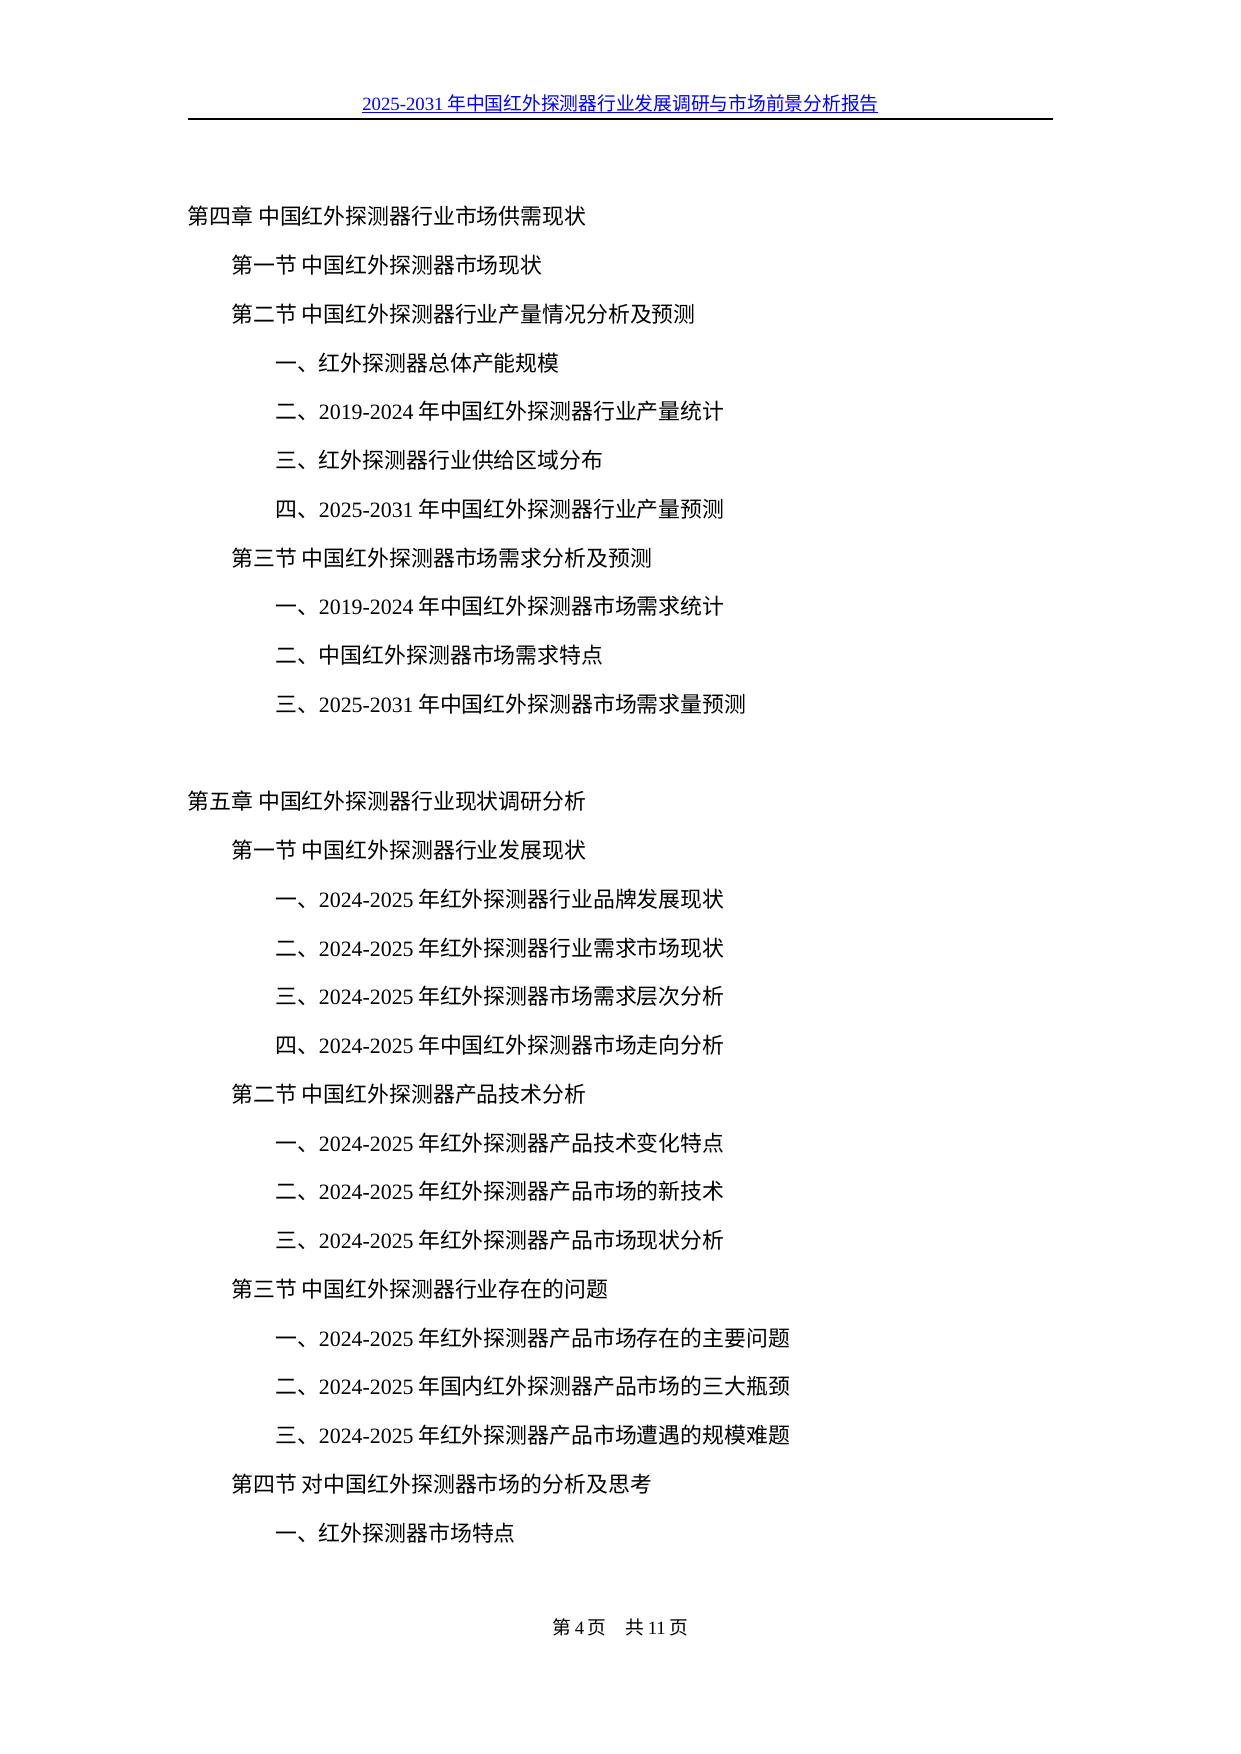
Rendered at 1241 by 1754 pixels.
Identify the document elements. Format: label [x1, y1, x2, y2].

text [187, 150, 1053, 1548]
